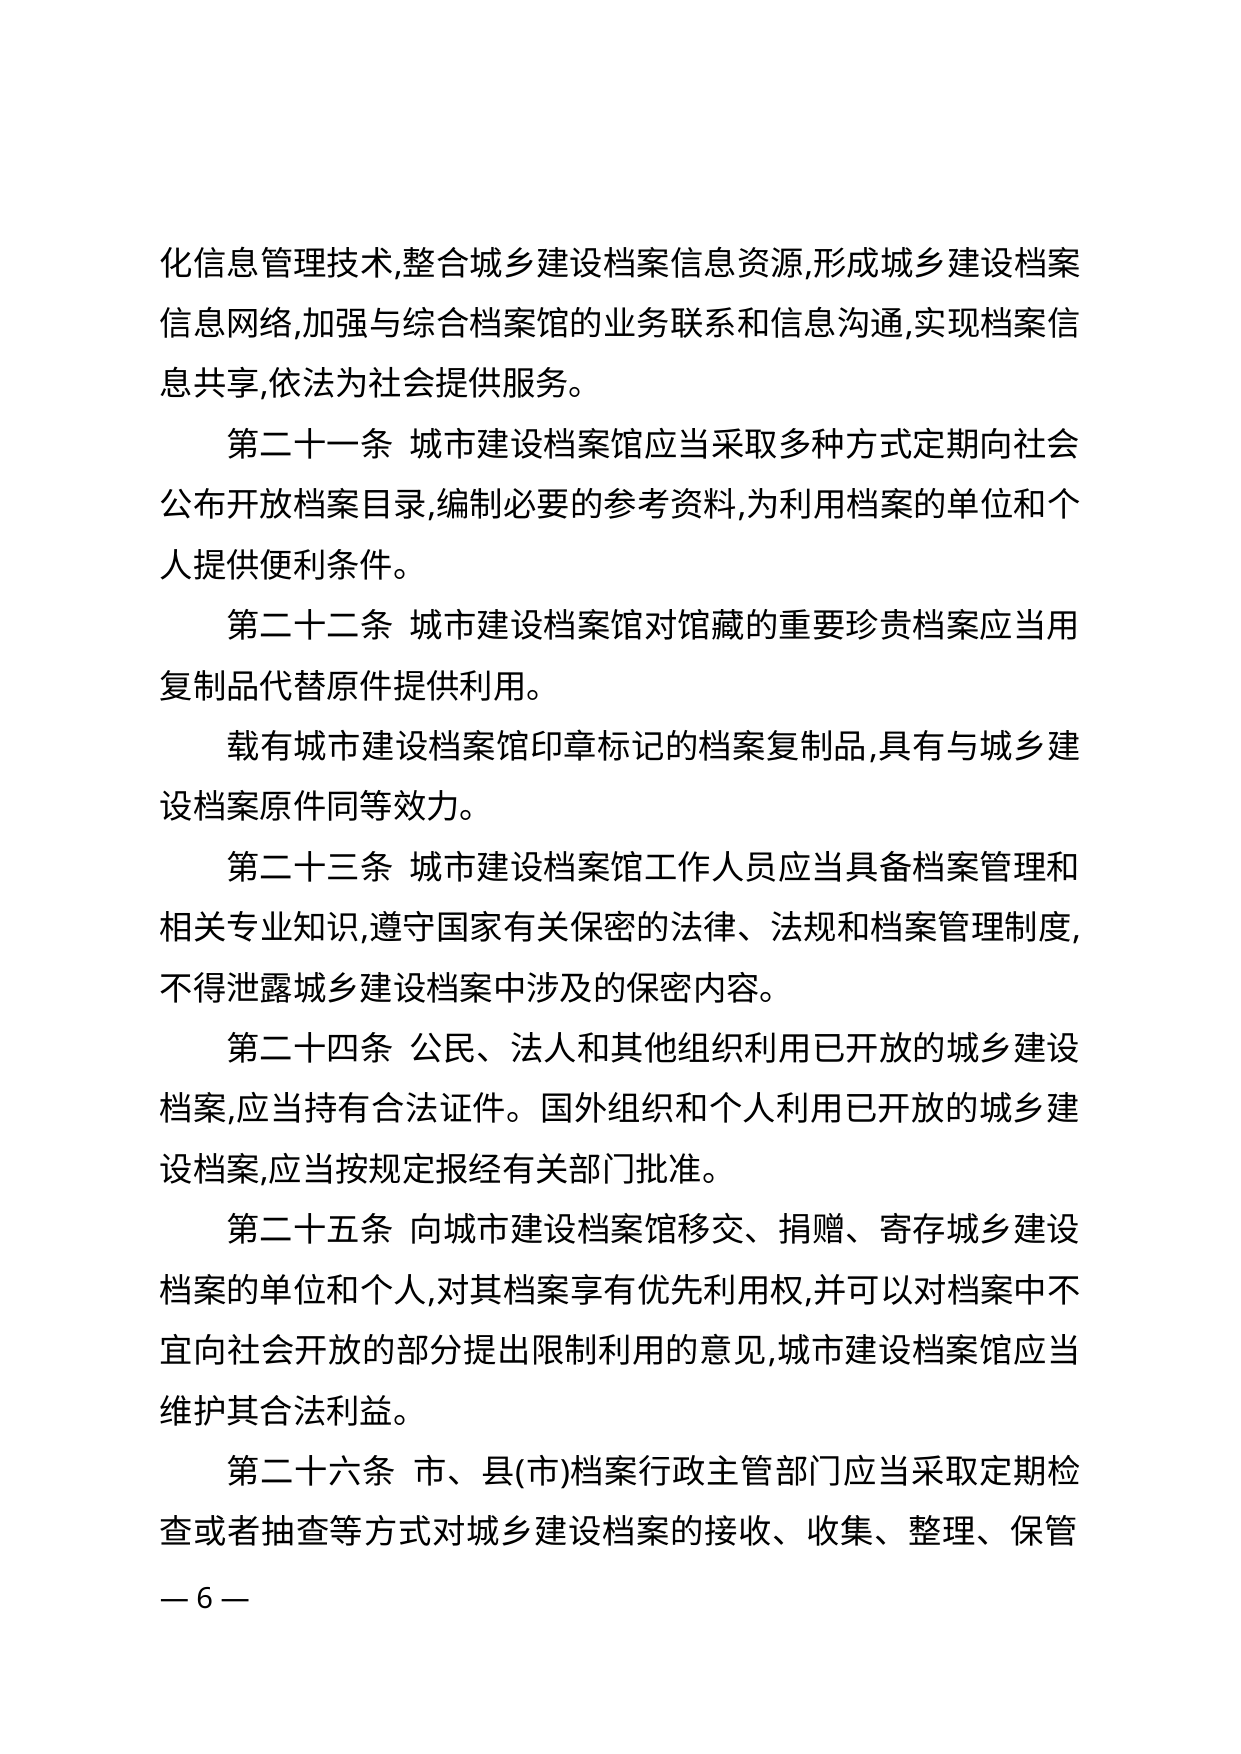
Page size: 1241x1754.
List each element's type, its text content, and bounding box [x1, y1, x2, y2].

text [159, 224, 1081, 406]
text 载有城市建设档案馆印章标记的档案复制品,具有与城乡建设档案原件同等效力。 [159, 708, 1081, 828]
text 第二十一条 城市建设档案馆应当采取多种方式定期向社会公布开放档案目录,编制必要的参考资料,为利用档案的单位和个人提供便利条件。 [159, 406, 1081, 587]
text 第二十三条 城市建设档案馆工作人员应当具备档案管理和相关专业知识,遵守国家有关保密的法律、法规和档案管理制度,不得泄露城乡建设档案中涉及的保密内容。 [159, 828, 1081, 1010]
text 第二十四条 公民、法人和其他组织利用已开放的城乡建设档案,应当持有合法证件。国外组织和个人利用已开放的城乡建设档案,应当按规定报经有关部门批准。 [159, 1010, 1081, 1191]
text 第二十二条 城市建设档案馆对馆藏的重要珍贵档案应当用复制品代替原件提供利用。 [159, 587, 1081, 708]
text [159, 1433, 1081, 1553]
text 第二十五条 向城市建设档案馆移交、捐赠、寄存城乡建设档案的单位和个人,对其档案享有优先利用权,并可以对档案中不宜向社会开放的部分提出限制利用的意见,城市建设档案馆应当维护其合法利益。 [159, 1191, 1081, 1433]
